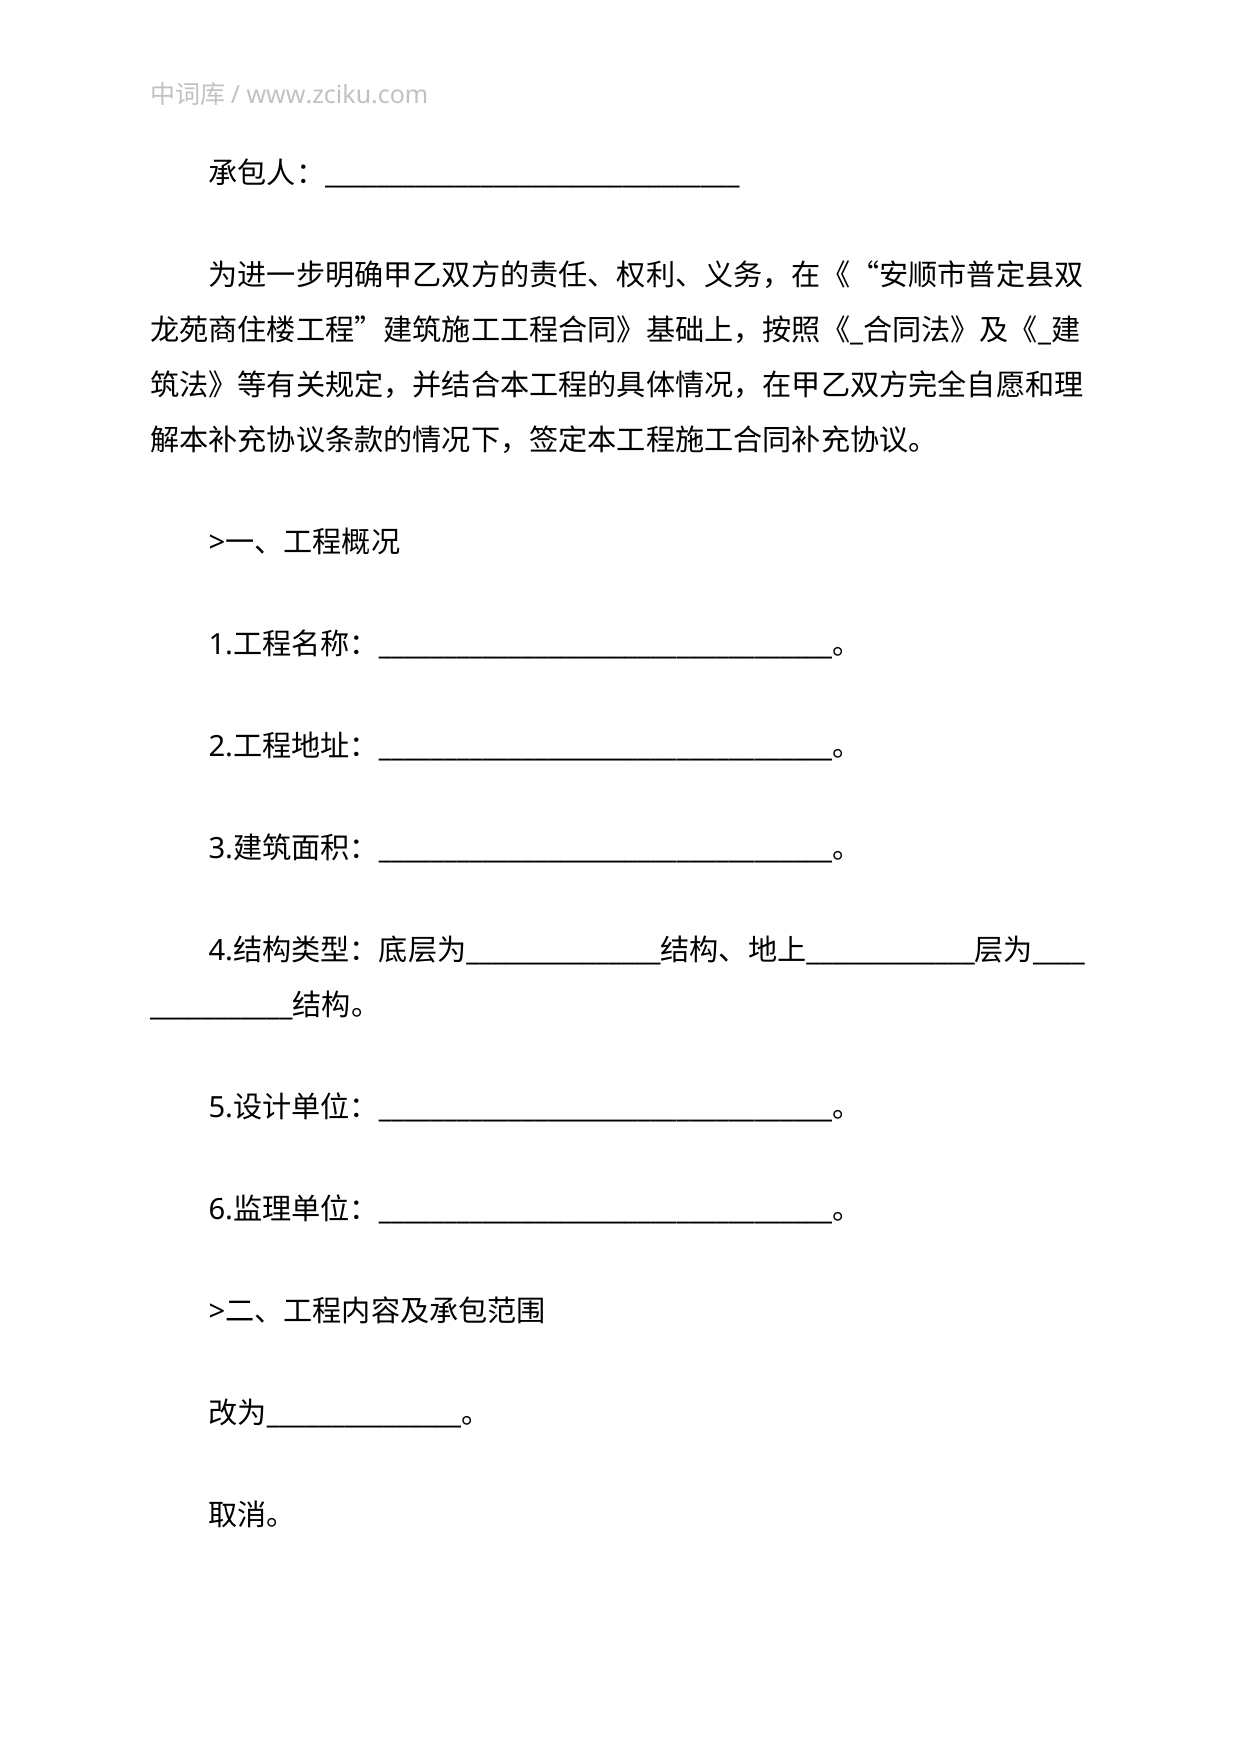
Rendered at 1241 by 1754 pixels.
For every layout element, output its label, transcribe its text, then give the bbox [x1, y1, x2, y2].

text 改为_______________。 [150, 1389, 1090, 1432]
text 6.监理单位：___________________________________。 [150, 1185, 1090, 1228]
text 4.结构类型：底层为_______________结构、地上_____________层为_______________结构。 [150, 926, 1090, 1024]
text 为进一步明确甲乙双方的责任、权利、义务，在《“安顺市普定县双龙苑商住楼工程”建筑施工工程合同》基础上，按照《_合同法》及《_建筑法》等有关规定，并结合本工程的具体情况，在甲乙双方完全自愿和理解本补充协议条款的情况下，签定本工程施工合同补充协议。 [150, 252, 1090, 459]
text >一、工程概况 [150, 518, 1090, 561]
text 2.工程地址：___________________________________。 [150, 722, 1090, 765]
text 3.建筑面积：___________________________________。 [150, 824, 1090, 867]
text 5.设计单位：___________________________________。 [150, 1083, 1090, 1126]
text 取消。 [150, 1491, 1090, 1534]
text 承包人：________________________________ [150, 150, 1090, 192]
text 1.工程名称：___________________________________。 [150, 621, 1090, 663]
text >二、工程内容及承包范围 [150, 1287, 1090, 1330]
